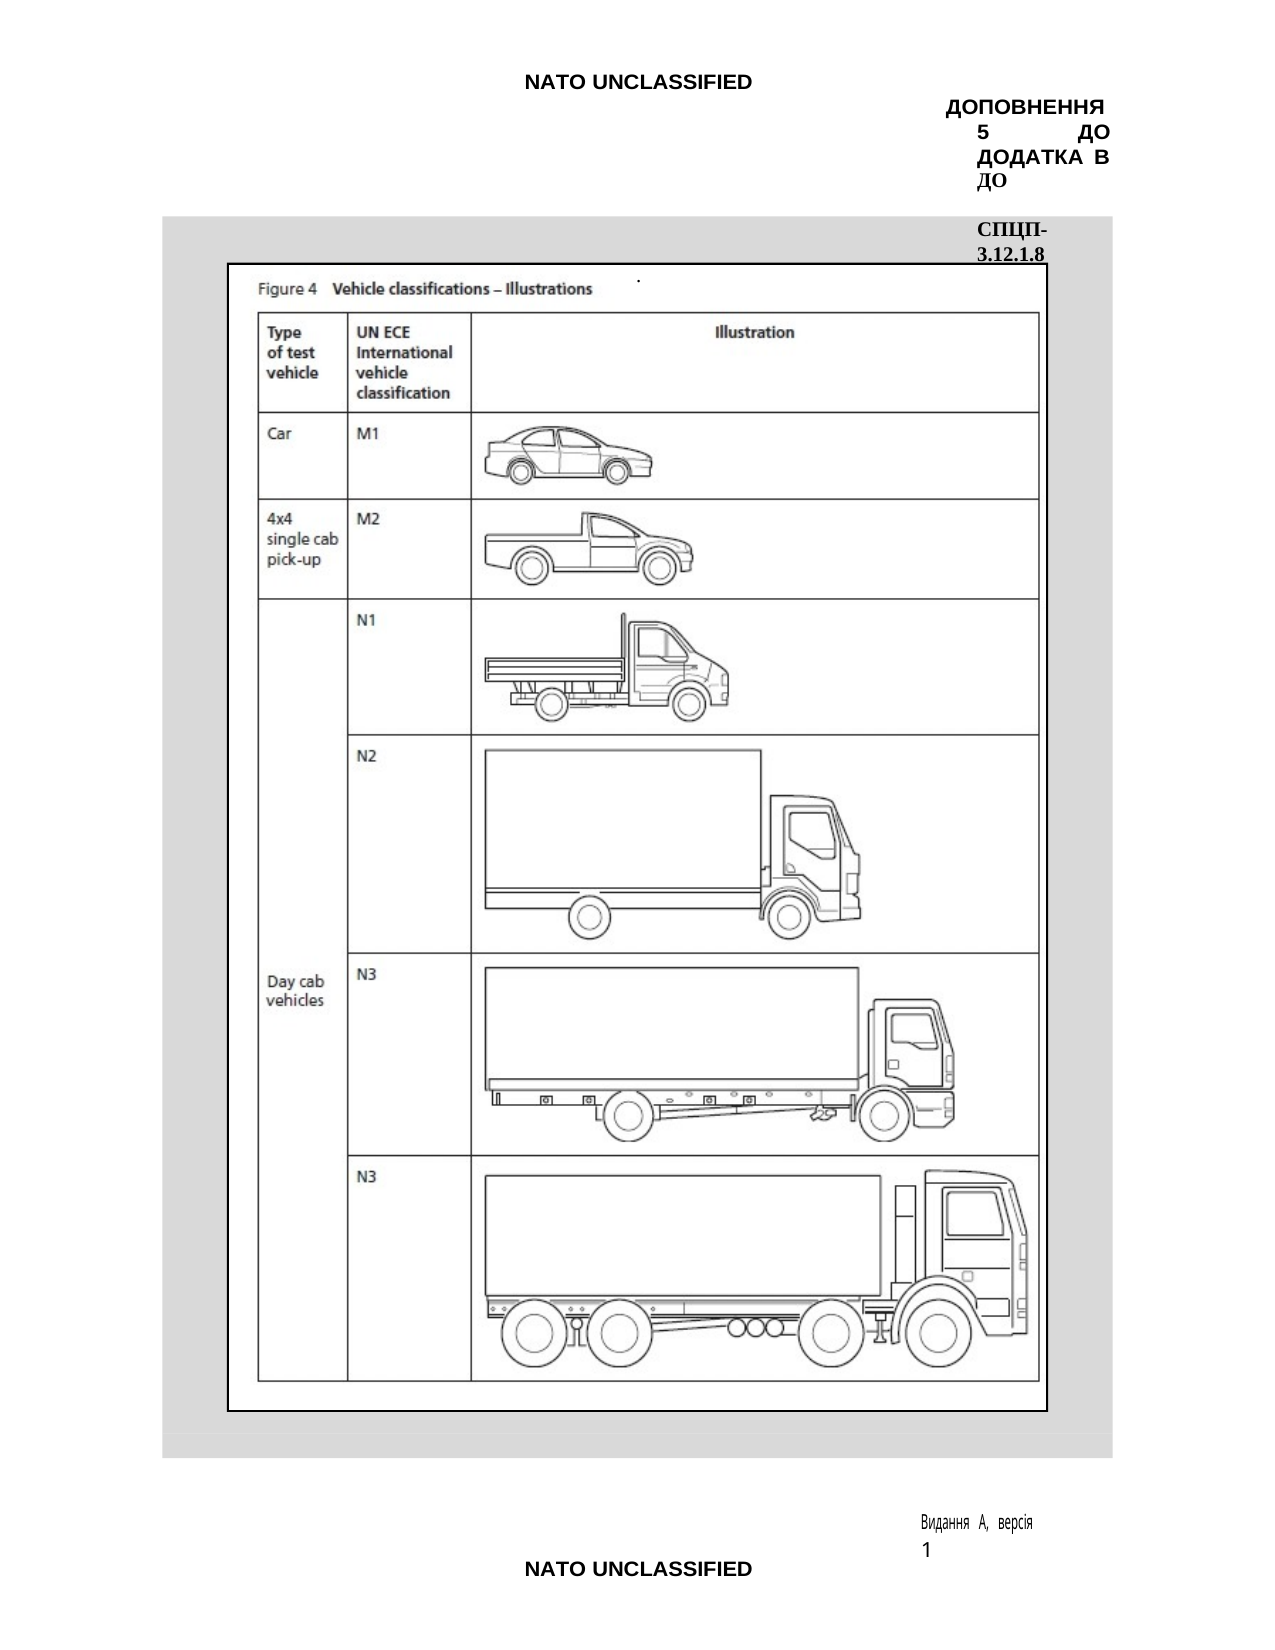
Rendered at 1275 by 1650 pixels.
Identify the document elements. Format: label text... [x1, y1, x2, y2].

text ДО СПЦП- 3.12.1.8 [977, 167, 1111, 266]
picture [229, 286, 1046, 1410]
text . [106, 266, 1170, 286]
